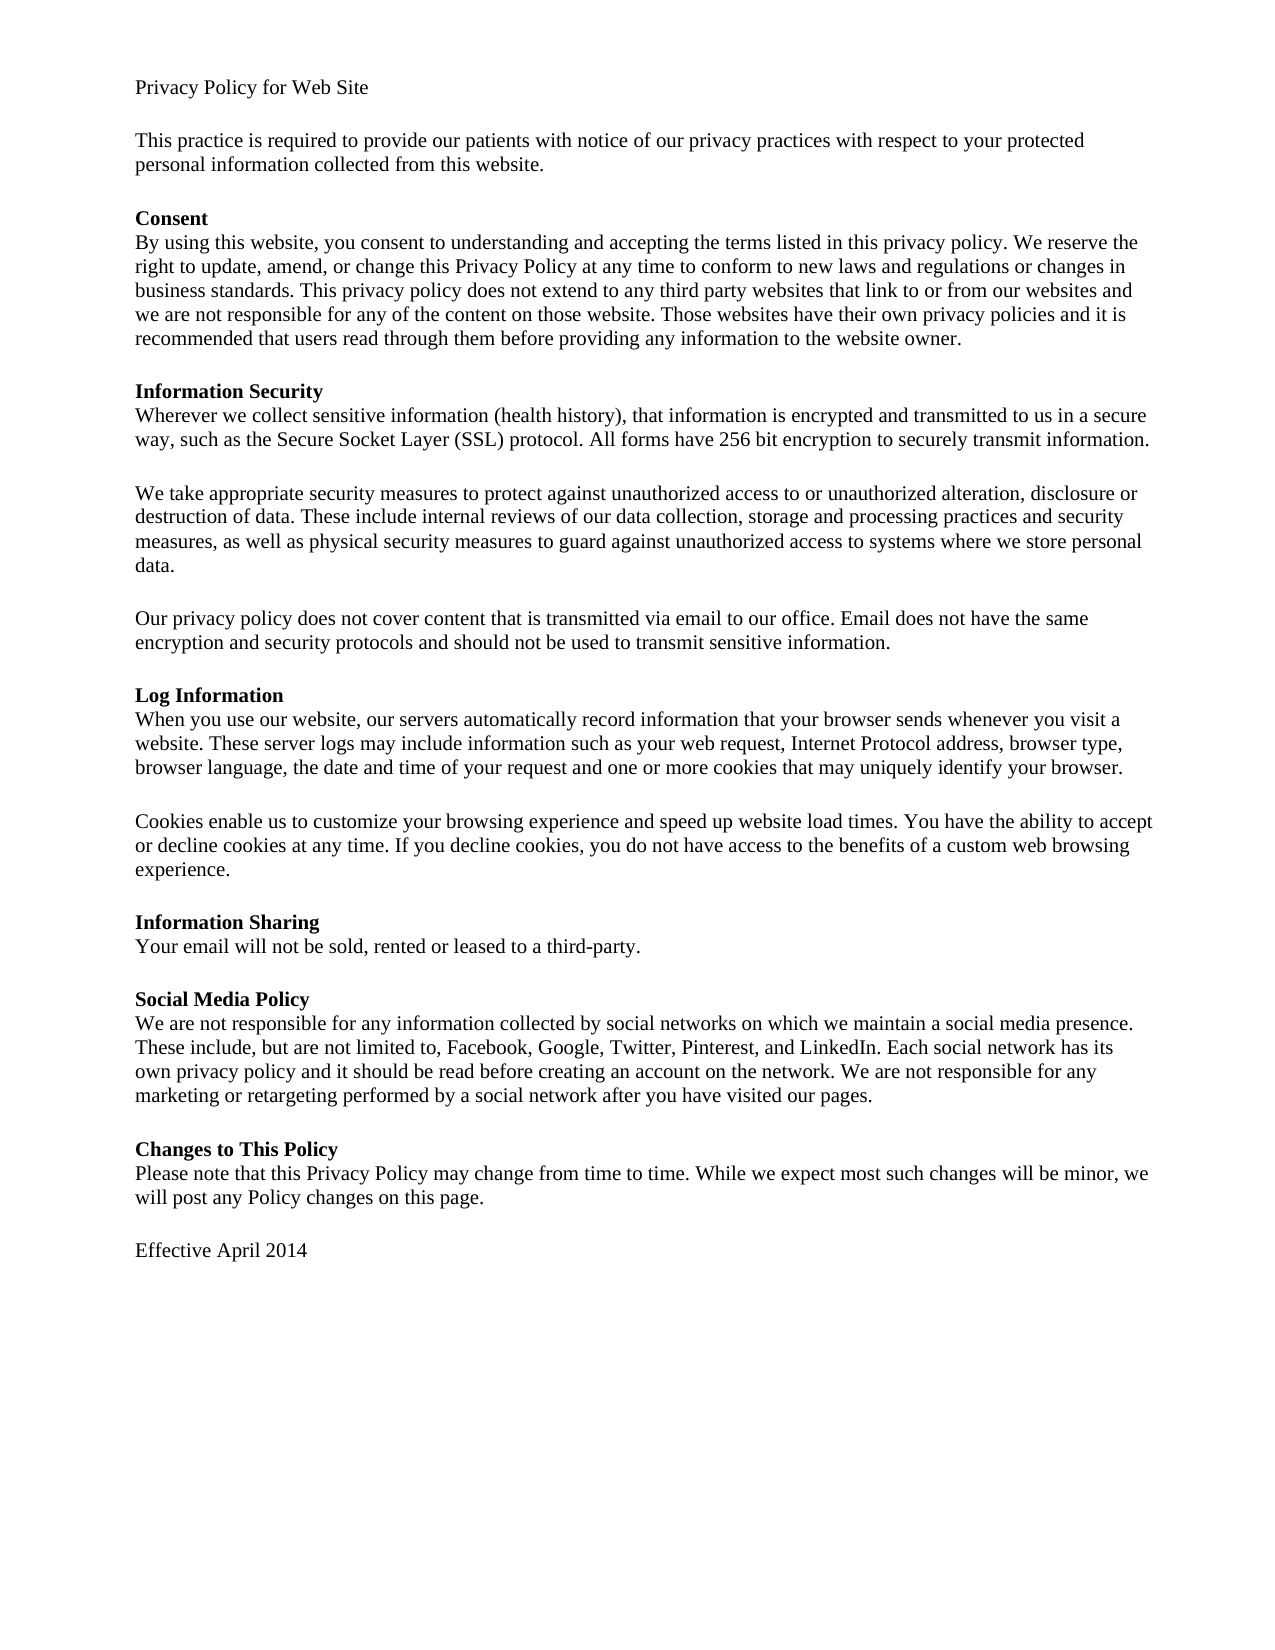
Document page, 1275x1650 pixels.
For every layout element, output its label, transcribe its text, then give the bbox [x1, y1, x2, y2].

text Changes to This Policy Please note that this Privacy Policy may change from time to time. While we expect most such changes will be minor, we will post any Policy changes on this page. [135, 1137, 1155, 1209]
text Information Sharing Your email will not be sold, rented or leased to a third-party. [135, 910, 1155, 958]
text Information Security Wherever we collect sensitive information (health history), that information is encrypted and transmitted to us in a secure way, such as the Secure Socket Layer (SSL) protocol. All forms have 256 bit encryption to securely transmit information. [135, 379, 1155, 451]
text Cookies enable us to customize your browsing experience and speed up website load times. You have the ability to accept or decline cookies at any time. If you decline cookies, you do not have access to the benefits of a custom web browsing experience. [135, 808, 1155, 881]
text We take appropriate security measures to protect against unauthorized access to or unauthorized alteration, disclosure or destruction of data. These include internal reviews of our data collection, storage and processing practices and security measures, as well as physical security measures to guard against unauthorized access to systems where we store personal data. [135, 480, 1155, 577]
text Social Media Policy We are not responsible for any information collected by social networks on which we maintain a social media presence. These include, but are not limited to, Facebook, Google, Twitter, Pinterest, and LinkedIn. Each social network has its own privacy policy and it should be read before creating an account on the network. We are not responsible for any marketing or retargeting performed by a social network after you have visited our pages. [135, 987, 1155, 1107]
text Log Information When you use our website, our servers automatically record information that your browser sends whenever you visit a website. These server logs may include information such as your web request, Internet Protocol address, browser type, browser language, the date and time of your request and one or more cookies that may uniquely identify your browser. [135, 683, 1155, 779]
text This practice is required to provide our patients with notice of our privacy practices with respect to your protected personal information collected from this website. [135, 128, 1155, 176]
text Consent By using this website, you consent to understanding and accepting the terms listed in this privacy policy. We reserve the right to update, amend, or change this Privacy Policy at any time to conform to new laws and regulations or changes in business standards. This privacy policy does not extend to any third party websites that link to or from our websites and we are not responsible for any of the content on those website. Those websites have their own privacy policies and it is recommended that users read through them before providing any information to the website owner. [135, 206, 1155, 350]
text Privacy Policy for Web Site [135, 75, 1155, 99]
text Effective April 2014 [135, 1238, 1155, 1262]
text Our privacy policy does not cover content that is transmitted via email to our office. Email does not have the same encryption and security protocols and should not be used to transmit sensitive information. [135, 606, 1155, 654]
